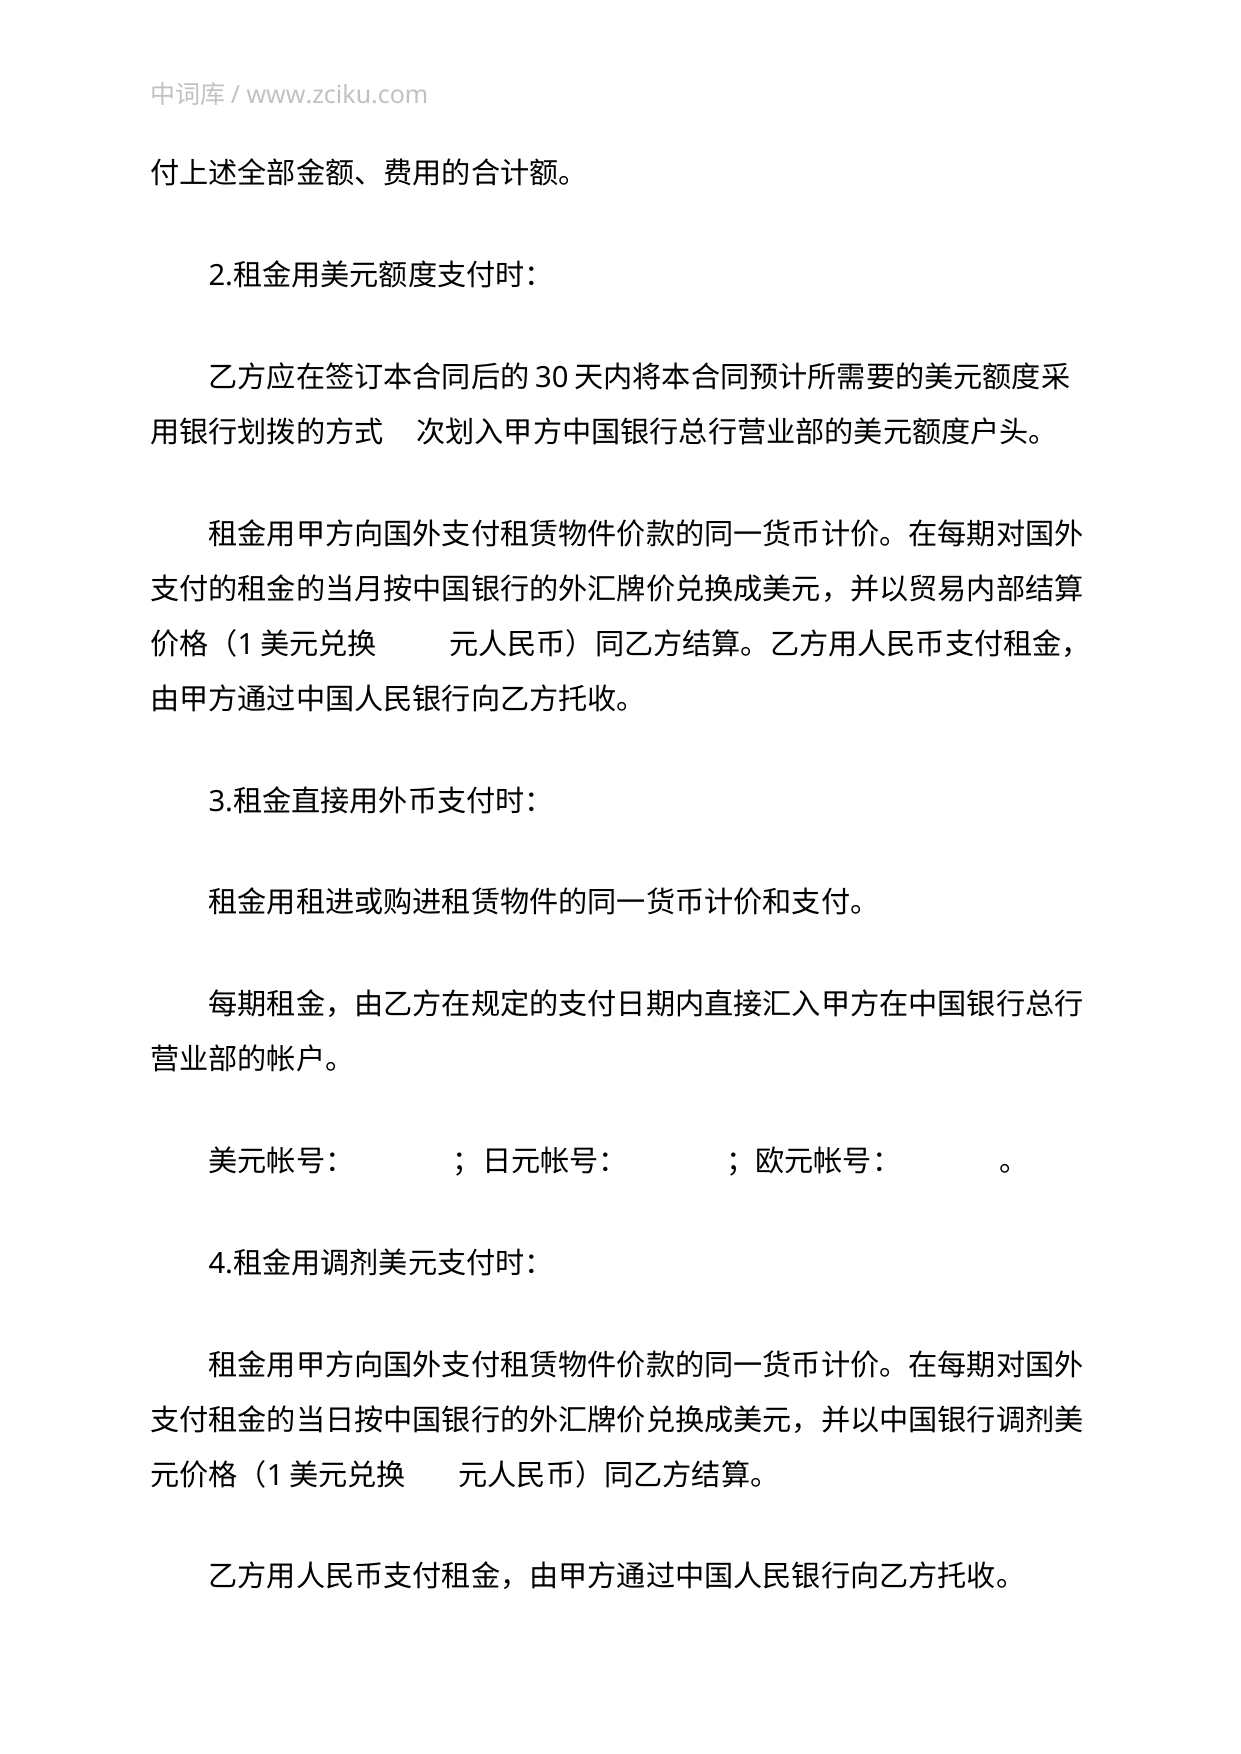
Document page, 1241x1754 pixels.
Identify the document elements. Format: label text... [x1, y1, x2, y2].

text 乙方应在签订本合同后的30天内将本合同预计所需要的美元额度采用银行划拨的方式 次划入甲方中国银行总行营业部的美元额度户头。 [150, 354, 1090, 451]
text 3.租金直接用外币支付时： [150, 777, 1090, 819]
text 租金用甲方向国外支付租赁物件价款的同一货币计价。在每期对国外支付的租金的当月按中国银行的外汇牌价兑换成美元，并以贸易内部结算价格（1美元兑换 元人民币）同乙方结算。乙方用人民币支付租金，由甲方通过中国人民银行向乙方托收。 [150, 511, 1090, 718]
text 4.租金用调剂美元支付时： [150, 1239, 1090, 1282]
text 租金用甲方向国外支付租赁物件价款的同一货币计价。在每期对国外支付租金的当日按中国银行的外汇牌价兑换成美元，并以中国银行调剂美元价格（1美元兑换 元人民币）同乙方结算。 [150, 1341, 1090, 1493]
text 2.租金用美元额度支付时： [150, 252, 1090, 294]
text 乙方用人民币支付租金，由甲方通过中国人民银行向乙方托收。 [150, 1553, 1090, 1595]
text 每期租金，由乙方在规定的支付日期内直接汇入甲方在中国银行总行营业部的帐户。 [150, 981, 1090, 1078]
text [150, 150, 1090, 192]
text 美元帐号： ；日元帐号： ；欧元帐号： 。 [150, 1137, 1090, 1180]
text 租金用租进或购进租赁物件的同一货币计价和支付。 [150, 879, 1090, 921]
